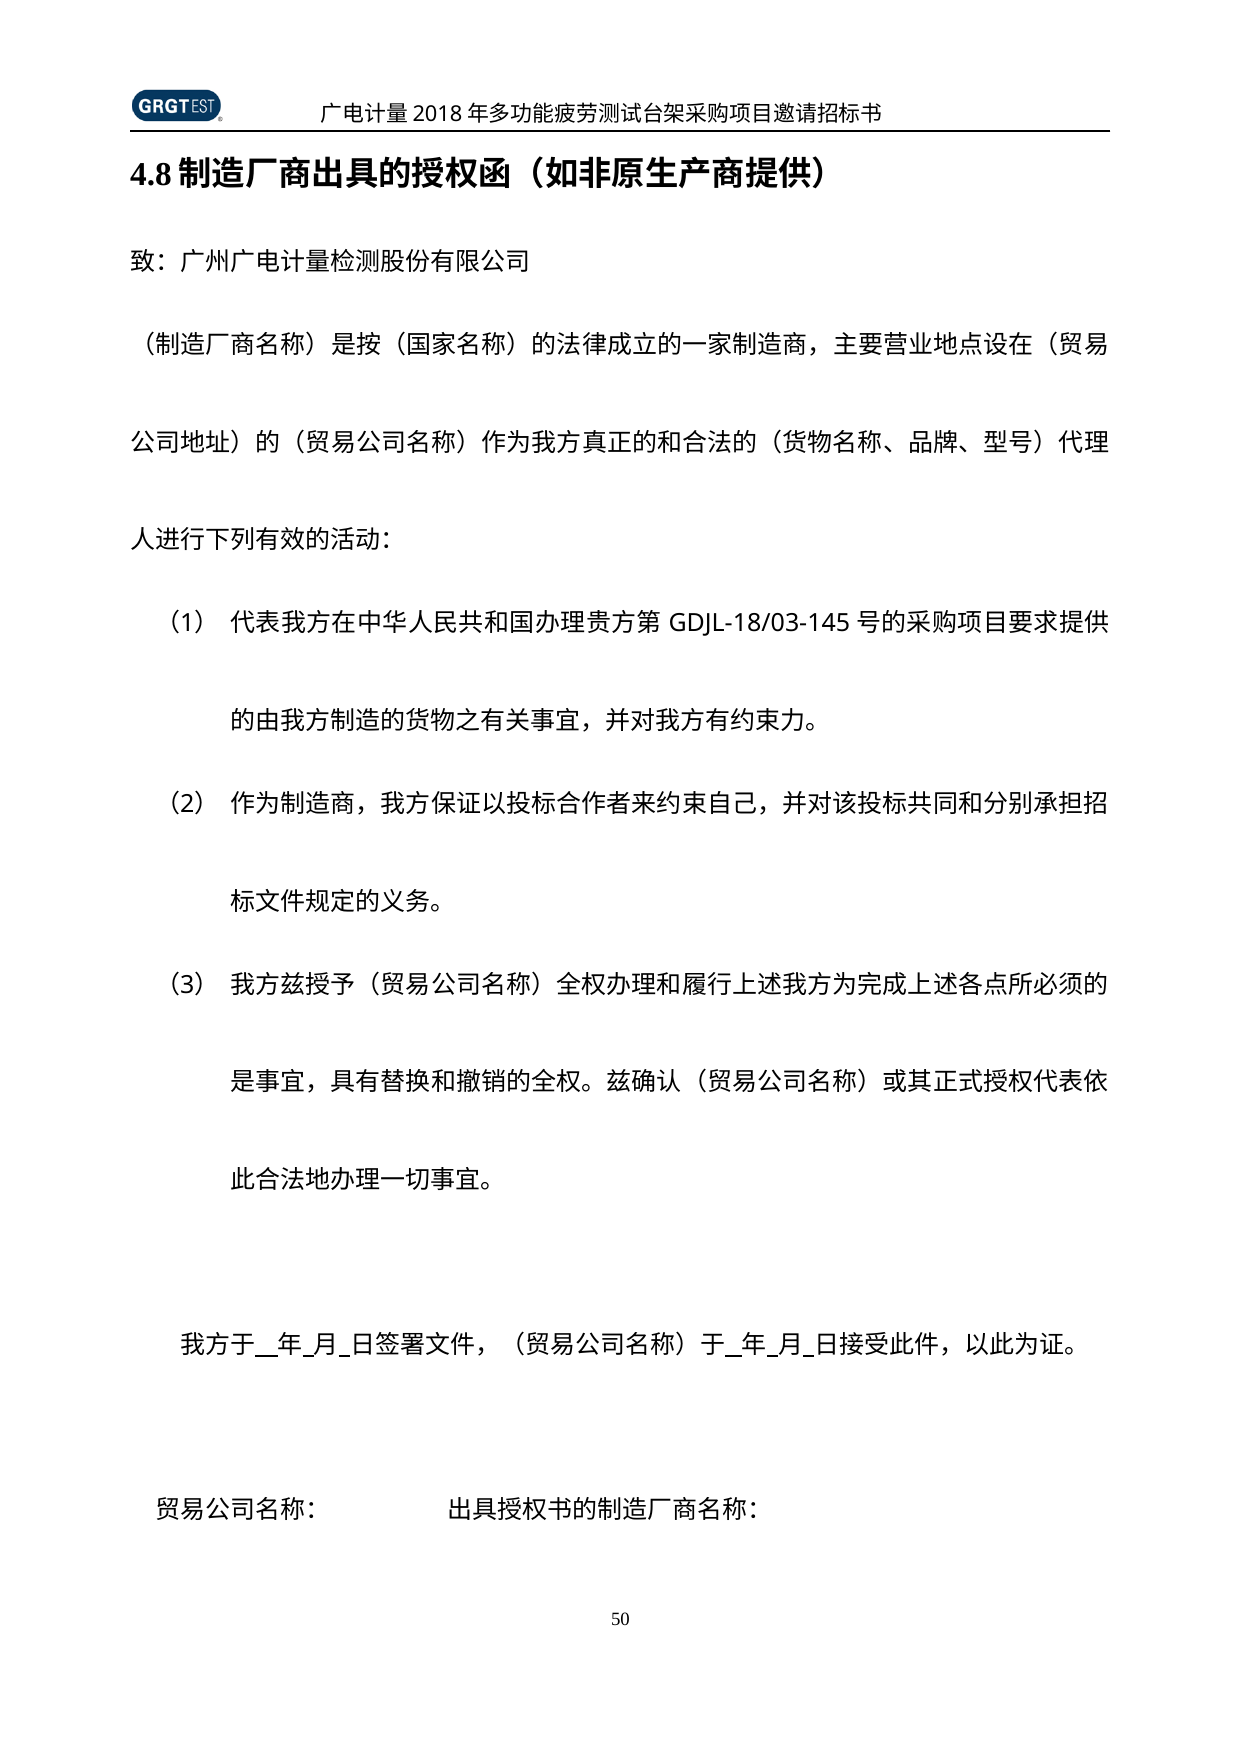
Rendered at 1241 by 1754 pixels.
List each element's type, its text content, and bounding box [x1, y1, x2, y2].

list 代表我方在中华人民共和国办理贵方第GDJL-18/03-145号的采购项目要求提供的由我方制造的货物之有关事宜，并对我方有约束力。 [155, 588, 1110, 751]
text 致：广州广电计量检测股份有限公司 [130, 227, 1110, 292]
picture [129, 88, 224, 122]
subtitle 4.8制造厂商出具的授权函（如非原生产商提供） [130, 138, 1110, 203]
list 作为制造商，我方保证以投标合作者来约束自己，并对该投标共同和分别承担招标文件规定的义务。 [155, 769, 1110, 932]
list 我方兹授予（贸易公司名称）全权办理和履行上述我方为完成上述各点所必须的是事宜，具有替换和撤销的全权。兹确认（贸易公司名称）或其正式授权代表依此合法地办理一切事宜。 [155, 950, 1110, 1210]
text （制造厂商名称）是按（国家名称）的法律成立的一家制造商，主要营业地点设在（贸易公司地址）的（贸易公司名称）作为我方真正的和合法的（货物名称、品牌、型号）代理人进行下列有效的活动： [130, 310, 1110, 570]
text 贸易公司名称： 出具授权书的制造厂商名称： [155, 1475, 1110, 1540]
text 我方于 年 月 日签署文件，（贸易公司名称）于 年 月 日接受此件，以此为证。 [130, 1310, 1110, 1375]
